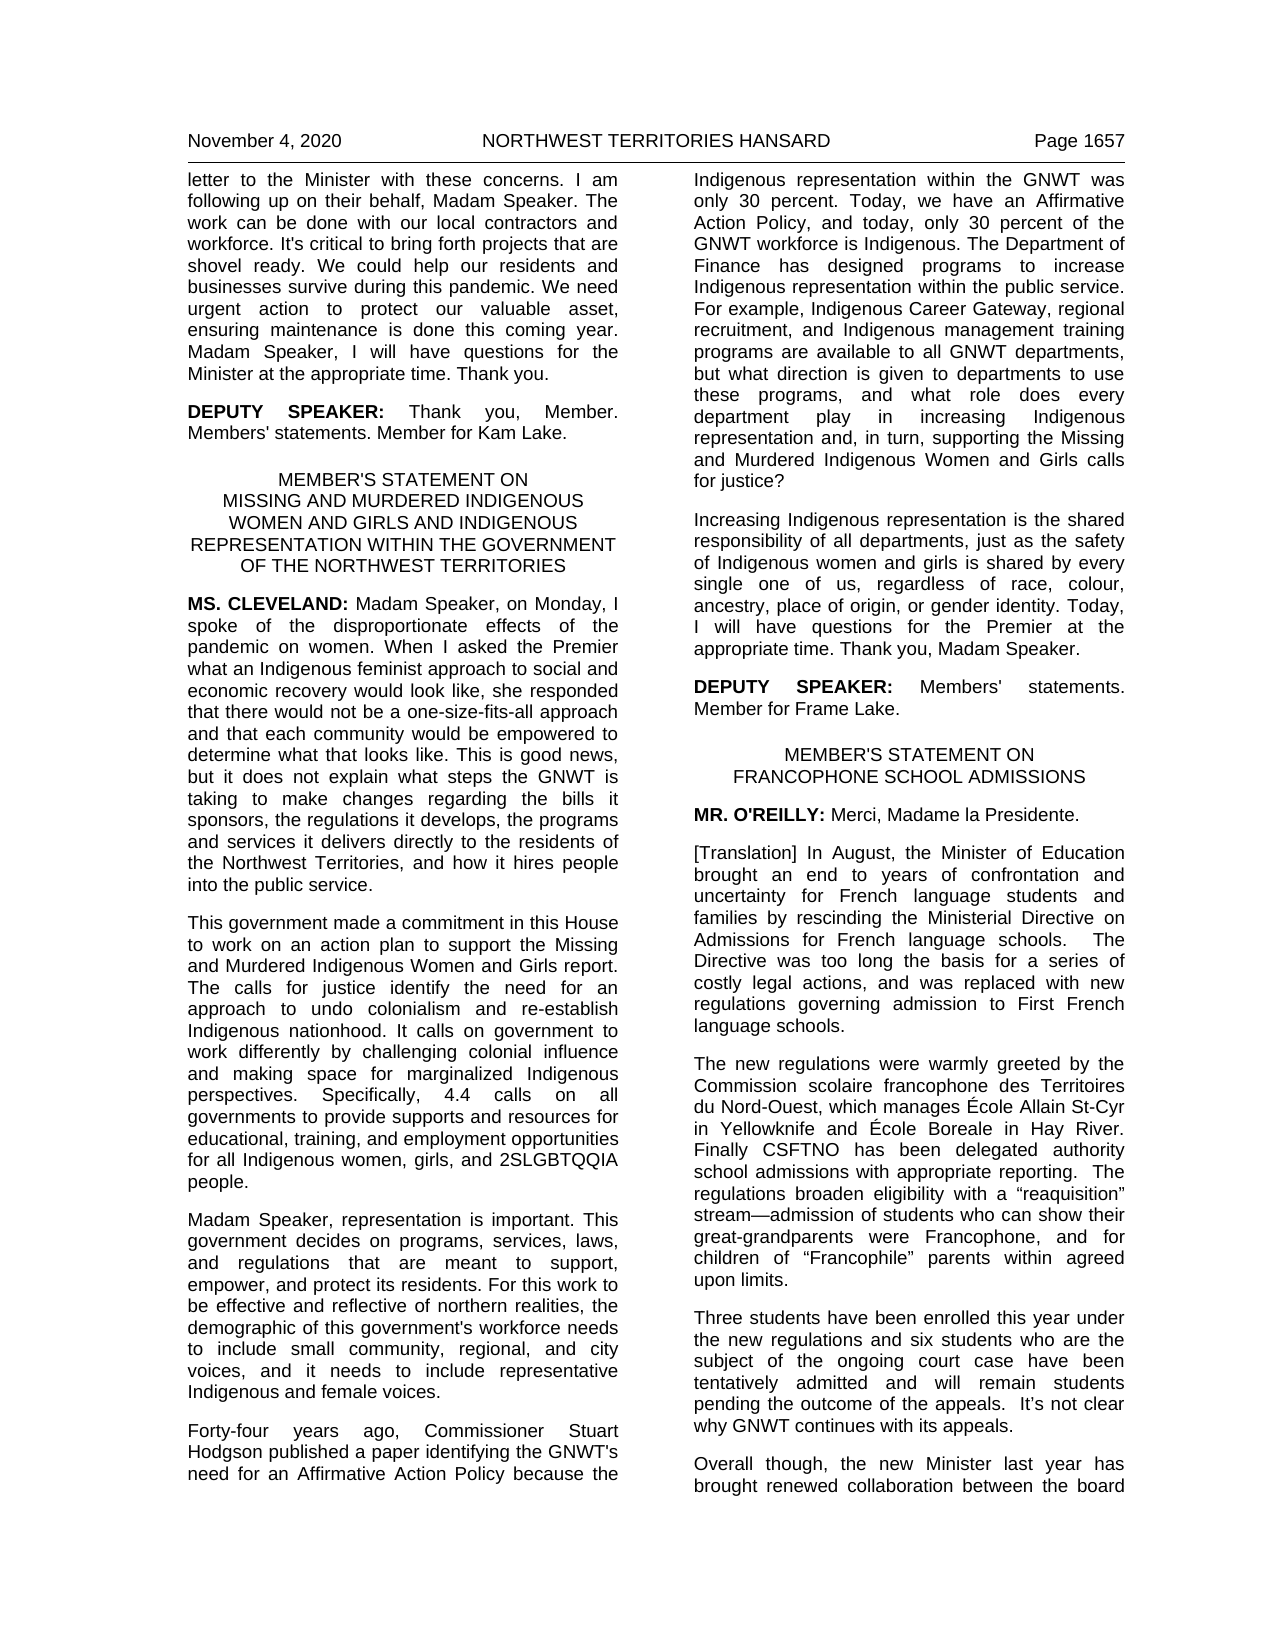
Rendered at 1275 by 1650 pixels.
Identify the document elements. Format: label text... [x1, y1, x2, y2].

text MS. CLEVELAND: Madam Speaker, on Monday, I spoke of the disproportionate effects of the pandemic on women. When I asked the Premier what an Indigenous feminist approach to social and economic recovery would look like, she responded that there would not be a one-size-fits-all approach and that each community would be empowered to determine what that looks like. This is good news, but it does not explain what steps the GNWT is taking to make changes regarding the bills it sponsors, the regulations it develops, the programs and services it delivers directly to the residents of the Northwest Territories, and how it hires people into the public service. [187, 593, 619, 895]
text DEPUTY SPEAKER: Thank you, Member. Members' statements. Member for Kam Lake. [187, 401, 619, 444]
subtitle Member's Statement on Francophone School Admissions [694, 744, 1125, 787]
text Madam Speaker, representation is important. This government decides on programs, services, laws, and regulations that are meant to support, empower, and protect its residents. For this work to be effective and reflective of northern realities, the demographic of this government's workforce needs to include small community, regional, and city voices, and it needs to include representative Indigenous and female voices. [187, 1209, 619, 1403]
text Three students have been enrolled this year under the new regulations and six students who are the subject of the ongoing court case have been tentatively admitted and will remain students pending the outcome of the appeals. It’s not clear why GNWT continues with its appeals. [694, 1307, 1125, 1436]
text This government made a commitment in this House to work on an action plan to support the Missing and Murdered Indigenous Women and Girls report. The calls for justice identify the need for an approach to undo colonialism and re-establish Indigenous nationhood. It calls on government to work differently by challenging colonial influence and making space for marginalized Indigenous perspectives. Specifically, 4.4 calls on all governments to provide supports and resources for educational, training, and employment opportunities for all Indigenous women, girls, and 2SLGBTQQIA people. [187, 912, 619, 1192]
subtitle Member's Statement on Missing and Murdered Indigenous Women and Girls and Indigenous Representation within the Government of the Northwest Territories [187, 469, 619, 577]
text DEPUTY SPEAKER: Members' statements. Member for Frame Lake. [694, 676, 1125, 719]
text [Translation] In August, the Minister of Education brought an end to years of confrontation and uncertainty for French language students and families by rescinding the Ministerial Directive on Admissions for French language schools. The Directive was too long the basis for a series of costly legal actions, and was replaced with new regulations governing admission to First French language schools. [694, 842, 1125, 1036]
text Forty-four years ago, Commissioner Stuart Hodgson published a paper identifying the GNWT's need for an Affirmative Action Policy because the Indigenous representation within the GNWT was only 30 percent. Today, we have an Affirmative Action Policy, and today, only 30 percent of the GNWT workforce is Indigenous. The Department of Finance has designed programs to increase Indigenous representation within the public service. For example, Indigenous Career Gateway, regional recruitment, and Indigenous management training programs are available to all GNWT departments, but what direction is given to departments to use these programs, and what role does every department play in increasing Indigenous representation and, in turn, supporting the Missing and Murdered Indigenous Women and Girls calls for justice? [694, 168, 1125, 492]
text Increasing Indigenous representation is the shared responsibility of all departments, just as the safety of Indigenous women and girls is shared by every single one of us, regardless of race, colour, ancestry, place of origin, or gender identity. Today, I will have questions for the Premier at the appropriate time. Thank you, Madam Speaker. [694, 508, 1125, 659]
text The new regulations were warmly greeted by the Commission scolaire francophone des Territoires du Nord-Ouest, which manages École Allain St-Cyr in Yellowknife and École Boreale in Hay River. Finally CSFTNO has been delegated authority school admissions with appropriate reporting. The regulations broaden eligibility with a “reaquisition” stream—admission of students who can show their great-grandparents were Francophone, and for children of “Francophile” parents within agreed upon limits. [694, 1053, 1125, 1290]
text MR. O'REILLY: Merci, Madame la Presidente. [694, 804, 1125, 826]
